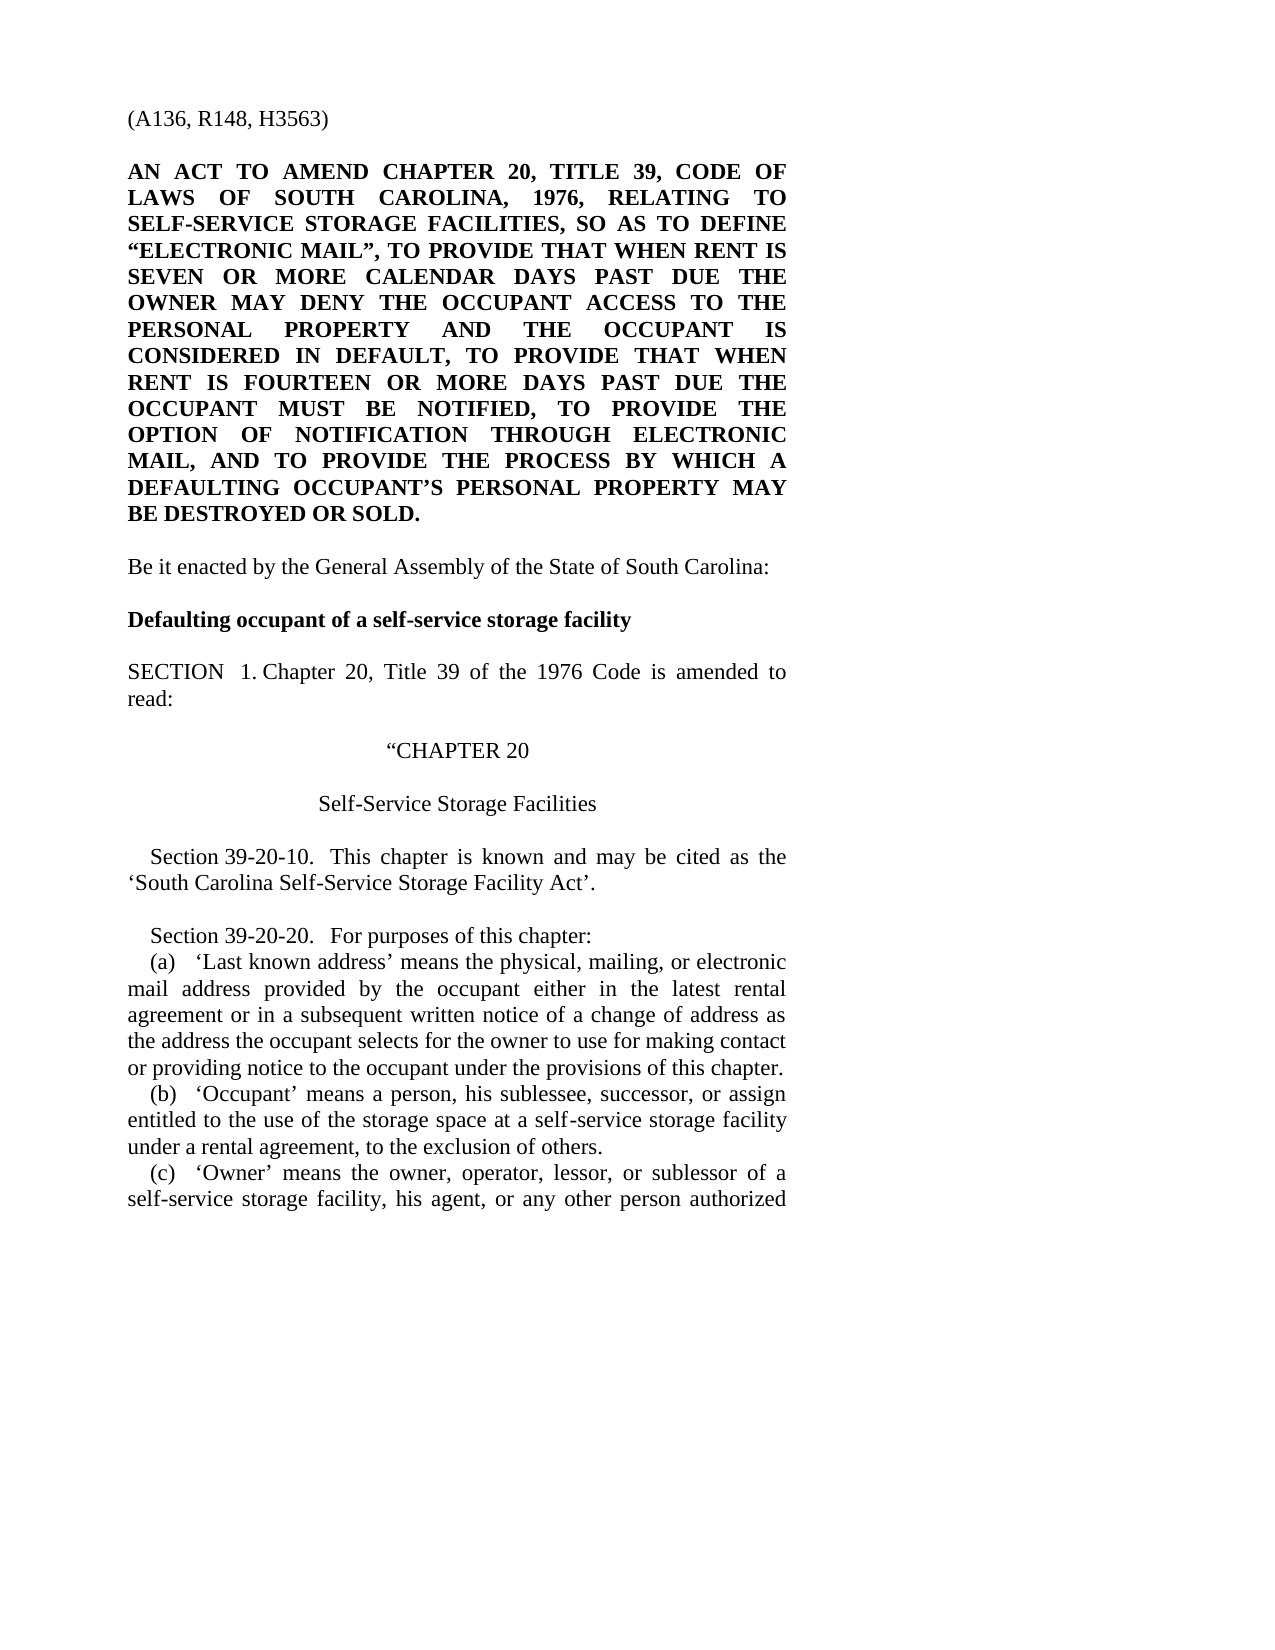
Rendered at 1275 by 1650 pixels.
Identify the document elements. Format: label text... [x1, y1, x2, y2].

text Section 39-20-10. This chapter is known and may be cited as the ‘South Carolina Self-Service Storage Facility Act’. [127, 843, 787, 896]
text (a) ‘Last known address’ means the physical, mailing, or electronic mail address provided by the occupant either in the latest rental agreement or in a subsequent written notice of a change of address as the address the occupant selects for the owner to use for making contact or providing notice to the occupant under the provisions of this chapter. [127, 948, 787, 1080]
text (A136, R148, H3563) [127, 105, 787, 131]
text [127, 1159, 787, 1212]
text Section 39-20-20. For purposes of this chapter: [127, 922, 787, 948]
text AN ACT TO AMEND CHAPTER 20, TITLE 39, CODE OF LAWS OF SOUTH CAROLINA, 1976, RELATING TO SELF-SERVICE STORAGE FACILITIES, SO AS TO DEFINE “ELECTRONIC MAIL”, TO PROVIDE THAT WHEN RENT IS SEVEN OR MORE CALENDAR DAYS PAST DUE THE OWNER MAY DENY THE OCCUPANT ACCESS TO THE PERSONAL PROPERTY AND THE OCCUPANT IS CONSIDERED IN DEFAULT, TO PROVIDE THAT WHEN RENT IS FOURTEEN OR MORE DAYS PAST DUE THE OCCUPANT MUST BE NOTIFIED, TO PROVIDE THE OPTION OF NOTIFICATION THROUGH ELECTRONIC MAIL, AND TO PROVIDE THE PROCESS BY WHICH A DEFAULTING OCCUPANT’S PERSONAL PROPERTY MAY BE DESTROYED OR SOLD. [127, 158, 787, 527]
text Defaulting occupant of a self-service storage facility [127, 606, 787, 632]
text Self-Service Storage Facilities [127, 790, 787, 817]
text “CHAPTER 20 [127, 737, 787, 764]
text Be it enacted by the General Assembly of the State of South Carolina: [127, 553, 787, 579]
text SECTION 1. Chapter 20, Title 39 of the 1976 Code is amended to read: [127, 658, 787, 711]
text (b) ‘Occupant’ means a person, his sublessee, successor, or assign entitled to the use of the storage space at a self-service storage facility under a rental agreement, to the exclusion of others. [127, 1080, 787, 1159]
